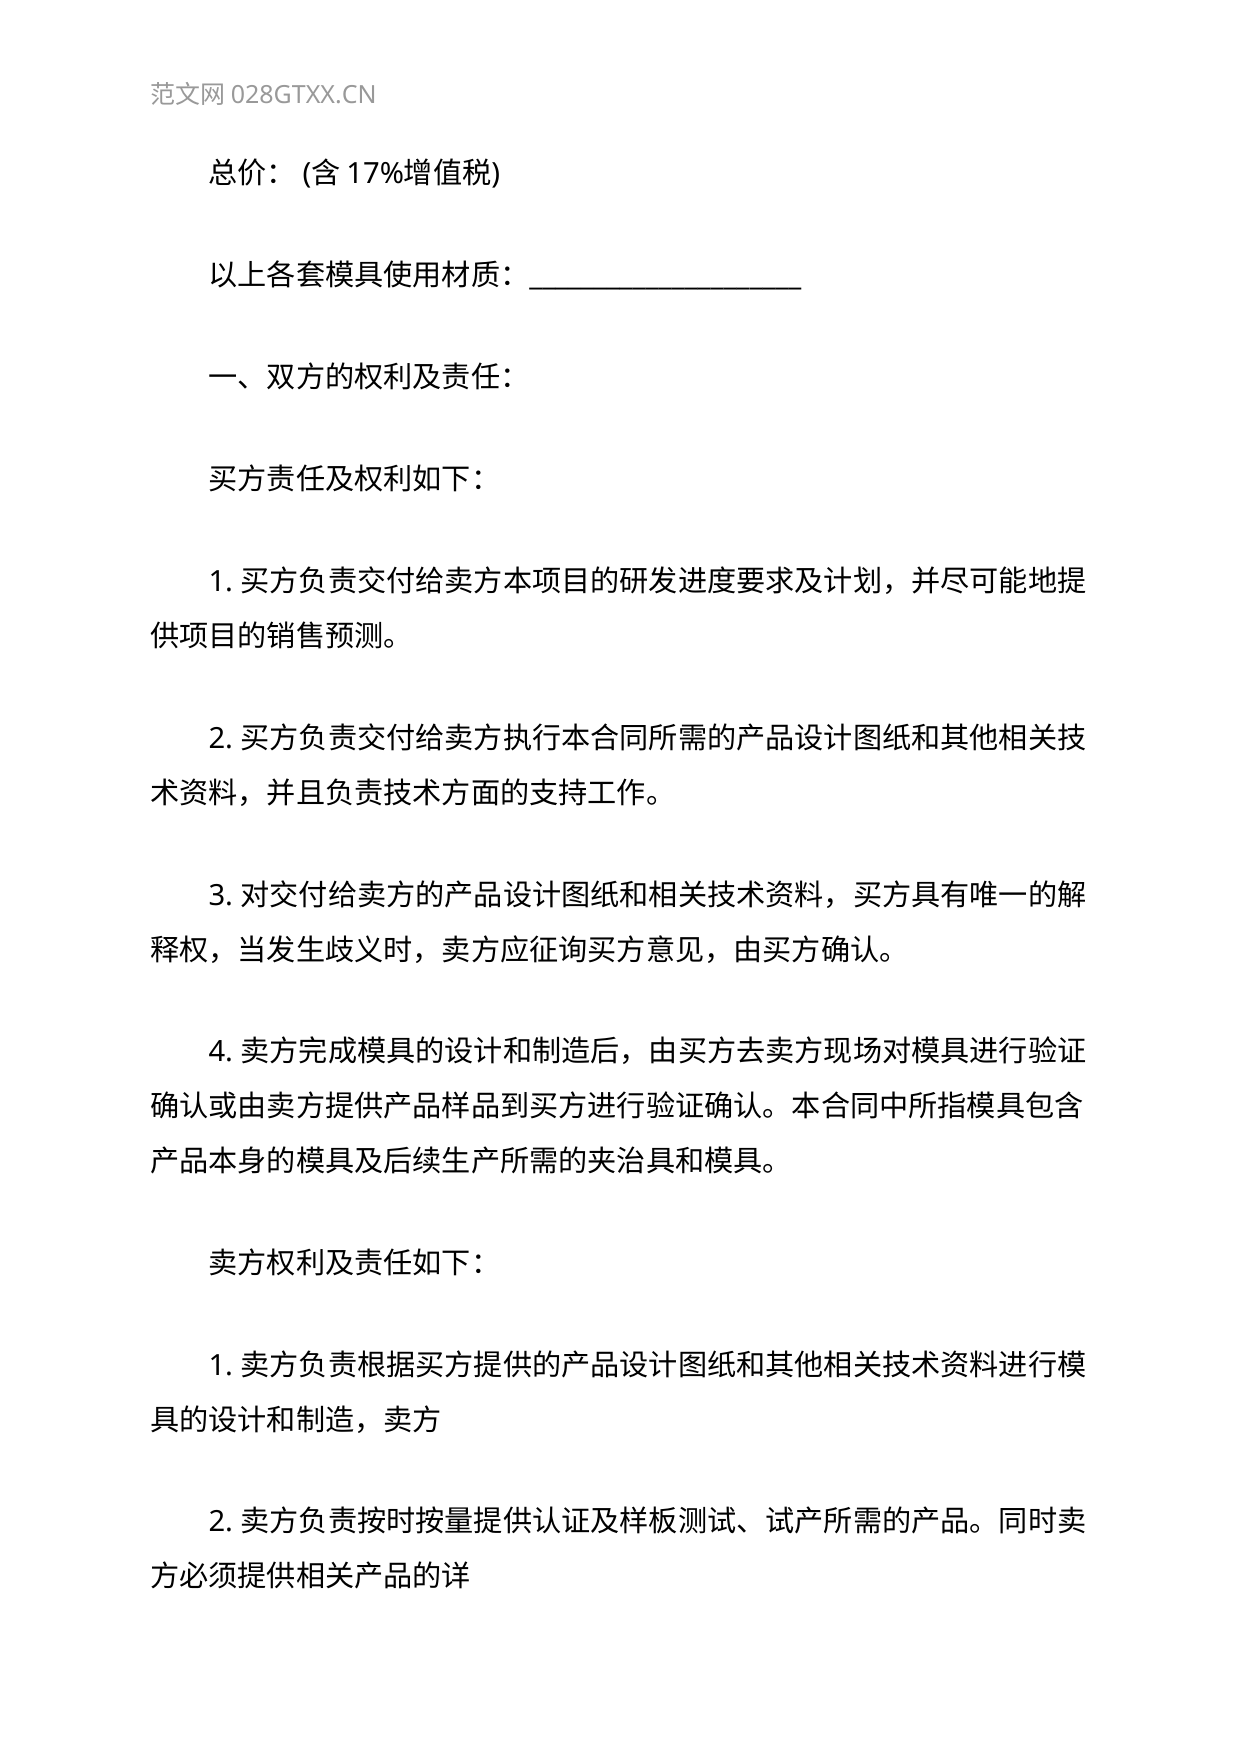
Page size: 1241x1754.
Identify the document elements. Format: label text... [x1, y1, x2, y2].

text 以上各套模具使用材质：_____________________ [150, 252, 1090, 294]
text 4. 卖方完成模具的设计和制造后，由买方去卖方现场对模具进行验证确认或由卖方提供产品样品到买方进行验证确认。本合同中所指模具包含产品本身的模具及后续生产所需的夹治具和模具。 [150, 1028, 1090, 1180]
text 总价： (含17%增值税) [150, 150, 1090, 192]
text 2. 买方负责交付给卖方执行本合同所需的产品设计图纸和其他相关技术资料，并且负责技术方面的支持工作。 [150, 714, 1090, 812]
text 一、双方的权利及责任： [150, 354, 1090, 396]
text 2. 卖方负责按时按量提供认证及样板测试、试产所需的产品。同时卖方必须提供相关产品的详 [150, 1498, 1090, 1595]
text 1. 卖方负责根据买方提供的产品设计图纸和其他相关技术资料进行模具的设计和制造，卖方 [150, 1341, 1090, 1438]
text 1. 买方负责交付给卖方本项目的研发进度要求及计划，并尽可能地提供项目的销售预测。 [150, 557, 1090, 655]
text 3. 对交付给卖方的产品设计图纸和相关技术资料，买方具有唯一的解释权，当发生歧义时，卖方应征询买方意见，由买方确认。 [150, 871, 1090, 968]
text 买方责任及权利如下： [150, 456, 1090, 498]
text 卖方权利及责任如下： [150, 1239, 1090, 1282]
